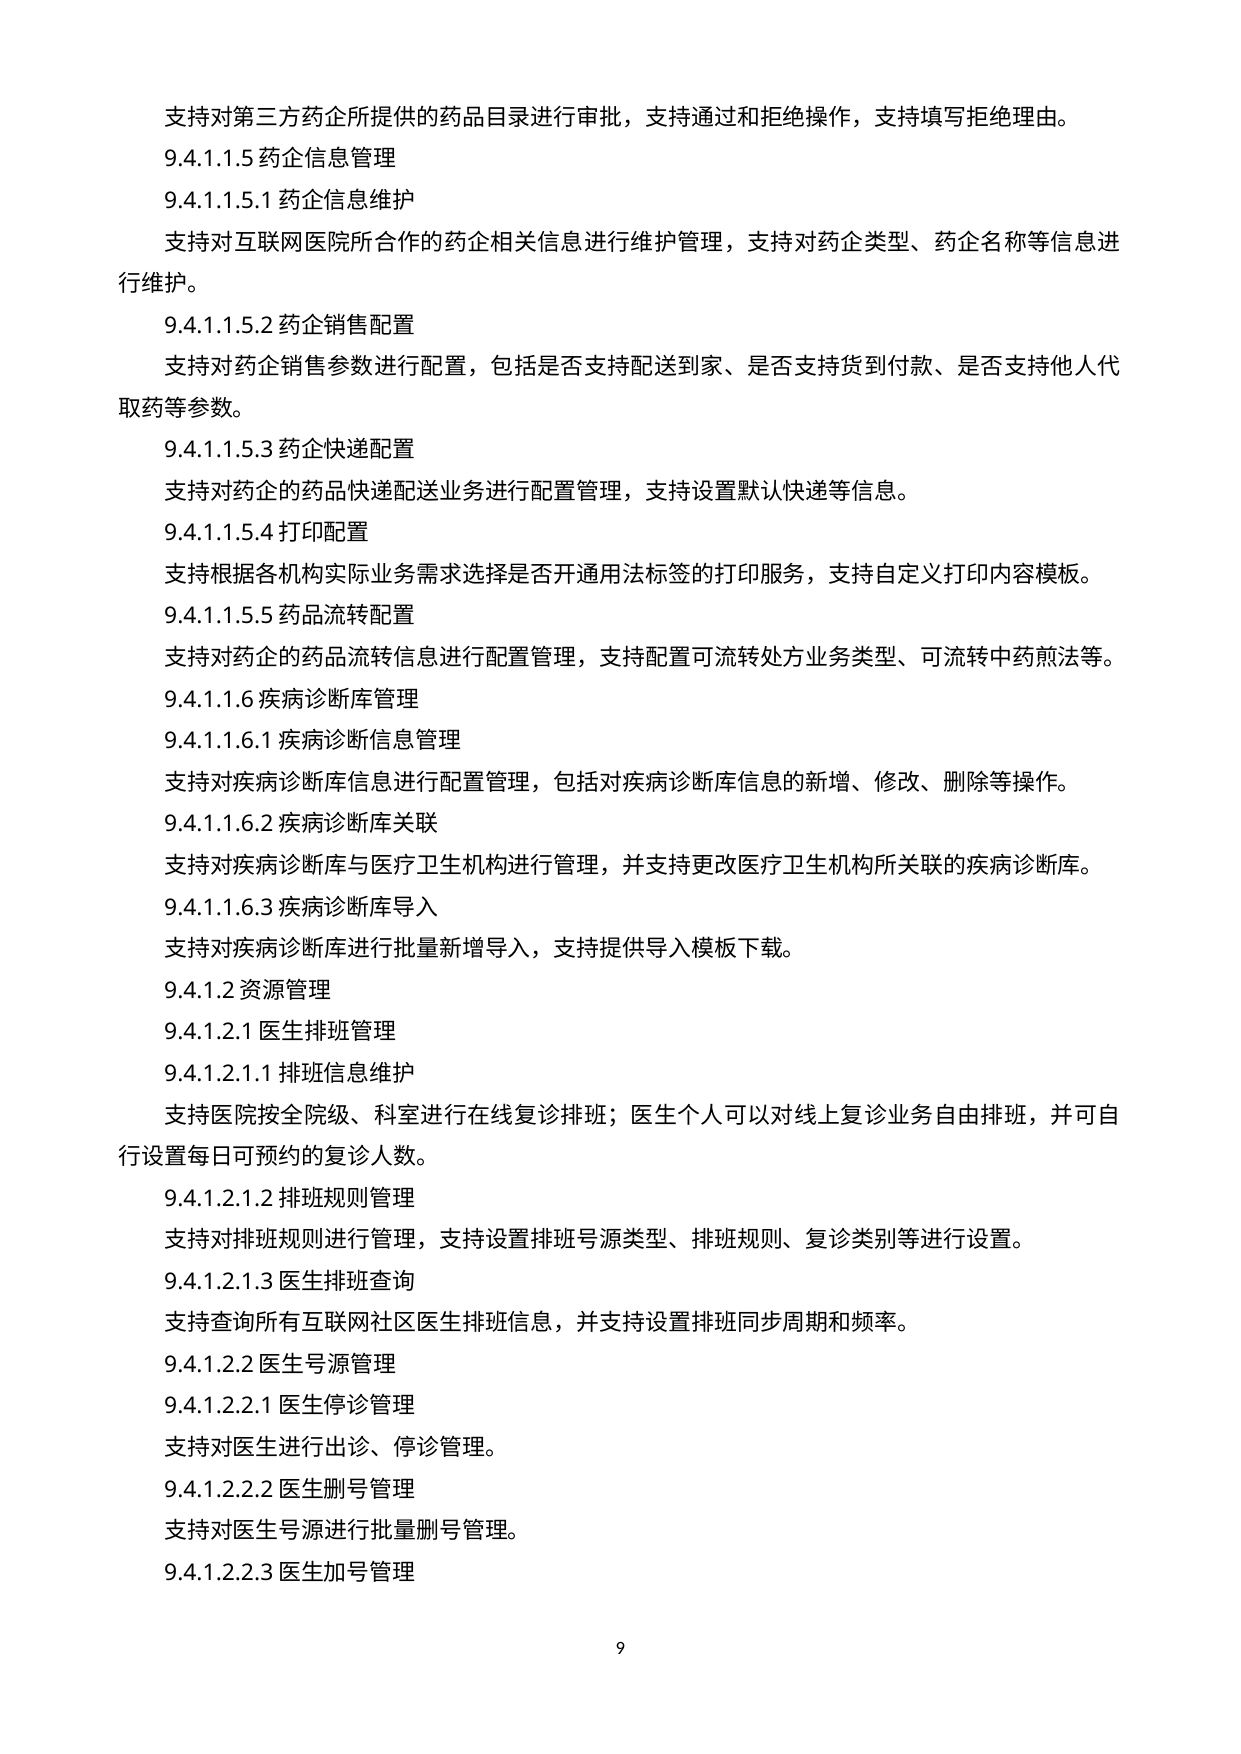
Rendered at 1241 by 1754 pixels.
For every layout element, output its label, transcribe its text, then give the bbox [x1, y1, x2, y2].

text 9.4.1.2.1医生排班管理 [118, 1013, 1122, 1047]
text 9.4.1.1.6疾病诊断库管理 [118, 681, 1122, 714]
text 支持对第三方药企所提供的药品目录进行审批，支持通过和拒绝操作，支持填写拒绝理由。 [118, 99, 1122, 132]
text 9.4.1.1.5.4打印配置 [118, 514, 1122, 548]
text 支持对药企的药品快递配送业务进行配置管理，支持设置默认快递等信息。 [118, 473, 1122, 506]
text 支持对疾病诊断库与医疗卫生机构进行管理，并支持更改医疗卫生机构所关联的疾病诊断库。 [118, 847, 1122, 880]
text 支持根据各机构实际业务需求选择是否开通用法标签的打印服务，支持自定义打印内容模板。 [118, 556, 1122, 589]
text 支持对互联网医院所合作的药企相关信息进行维护管理，支持对药企类型、药企名称等信息进行维护。 [118, 224, 1122, 298]
text 支持医院按全院级、科室进行在线复诊排班；医生个人可以对线上复诊业务自由排班，并可自行设置每日可预约的复诊人数。 [118, 1097, 1122, 1171]
text 9.4.1.1.6.1疾病诊断信息管理 [118, 722, 1122, 756]
text 9.4.1.1.5.3药企快递配置 [118, 431, 1122, 464]
text 支持对药企的药品流转信息进行配置管理，支持配置可流转处方业务类型、可流转中药煎法等。 [118, 639, 1122, 672]
text 9.4.1.1.6.2疾病诊断库关联 [118, 805, 1122, 839]
text 9.4.1.1.5.1药企信息维护 [118, 182, 1122, 215]
text 支持对排班规则进行管理，支持设置排班号源类型、排班规则、复诊类别等进行设置。 [118, 1221, 1122, 1254]
text 9.4.1.2.1.3医生排班查询 [118, 1263, 1122, 1296]
text 支持查询所有互联网社区医生排班信息，并支持设置排班同步周期和频率。 [118, 1304, 1122, 1337]
text 9.4.1.2资源管理 [118, 972, 1122, 1005]
text 9.4.1.2.2.2医生删号管理 [118, 1471, 1122, 1504]
text 9.4.1.1.5.2药企销售配置 [118, 307, 1122, 340]
text 9.4.1.1.5.5药品流转配置 [118, 597, 1122, 631]
text 支持对药企销售参数进行配置，包括是否支持配送到家、是否支持货到付款、是否支持他人代取药等参数。 [118, 348, 1122, 423]
text 支持对医生号源进行批量删号管理。 [118, 1512, 1122, 1545]
text 支持对疾病诊断库进行批量新增导入，支持提供导入模板下载。 [118, 930, 1122, 963]
text 9.4.1.2.1.2排班规则管理 [118, 1179, 1122, 1213]
text 支持对疾病诊断库信息进行配置管理，包括对疾病诊断库信息的新增、修改、删除等操作。 [118, 764, 1122, 797]
text 9.4.1.2.1.1排班信息维护 [118, 1055, 1122, 1088]
text 9.4.1.2.2医生号源管理 [118, 1346, 1122, 1379]
text 9.4.1.1.5药企信息管理 [118, 140, 1122, 174]
text 9.4.1.2.2.1医生停诊管理 [118, 1387, 1122, 1421]
text 支持对医生进行出诊、停诊管理。 [118, 1429, 1122, 1462]
text 9.4.1.1.6.3疾病诊断库导入 [118, 888, 1122, 922]
text 9.4.1.2.2.3医生加号管理 [118, 1554, 1122, 1587]
